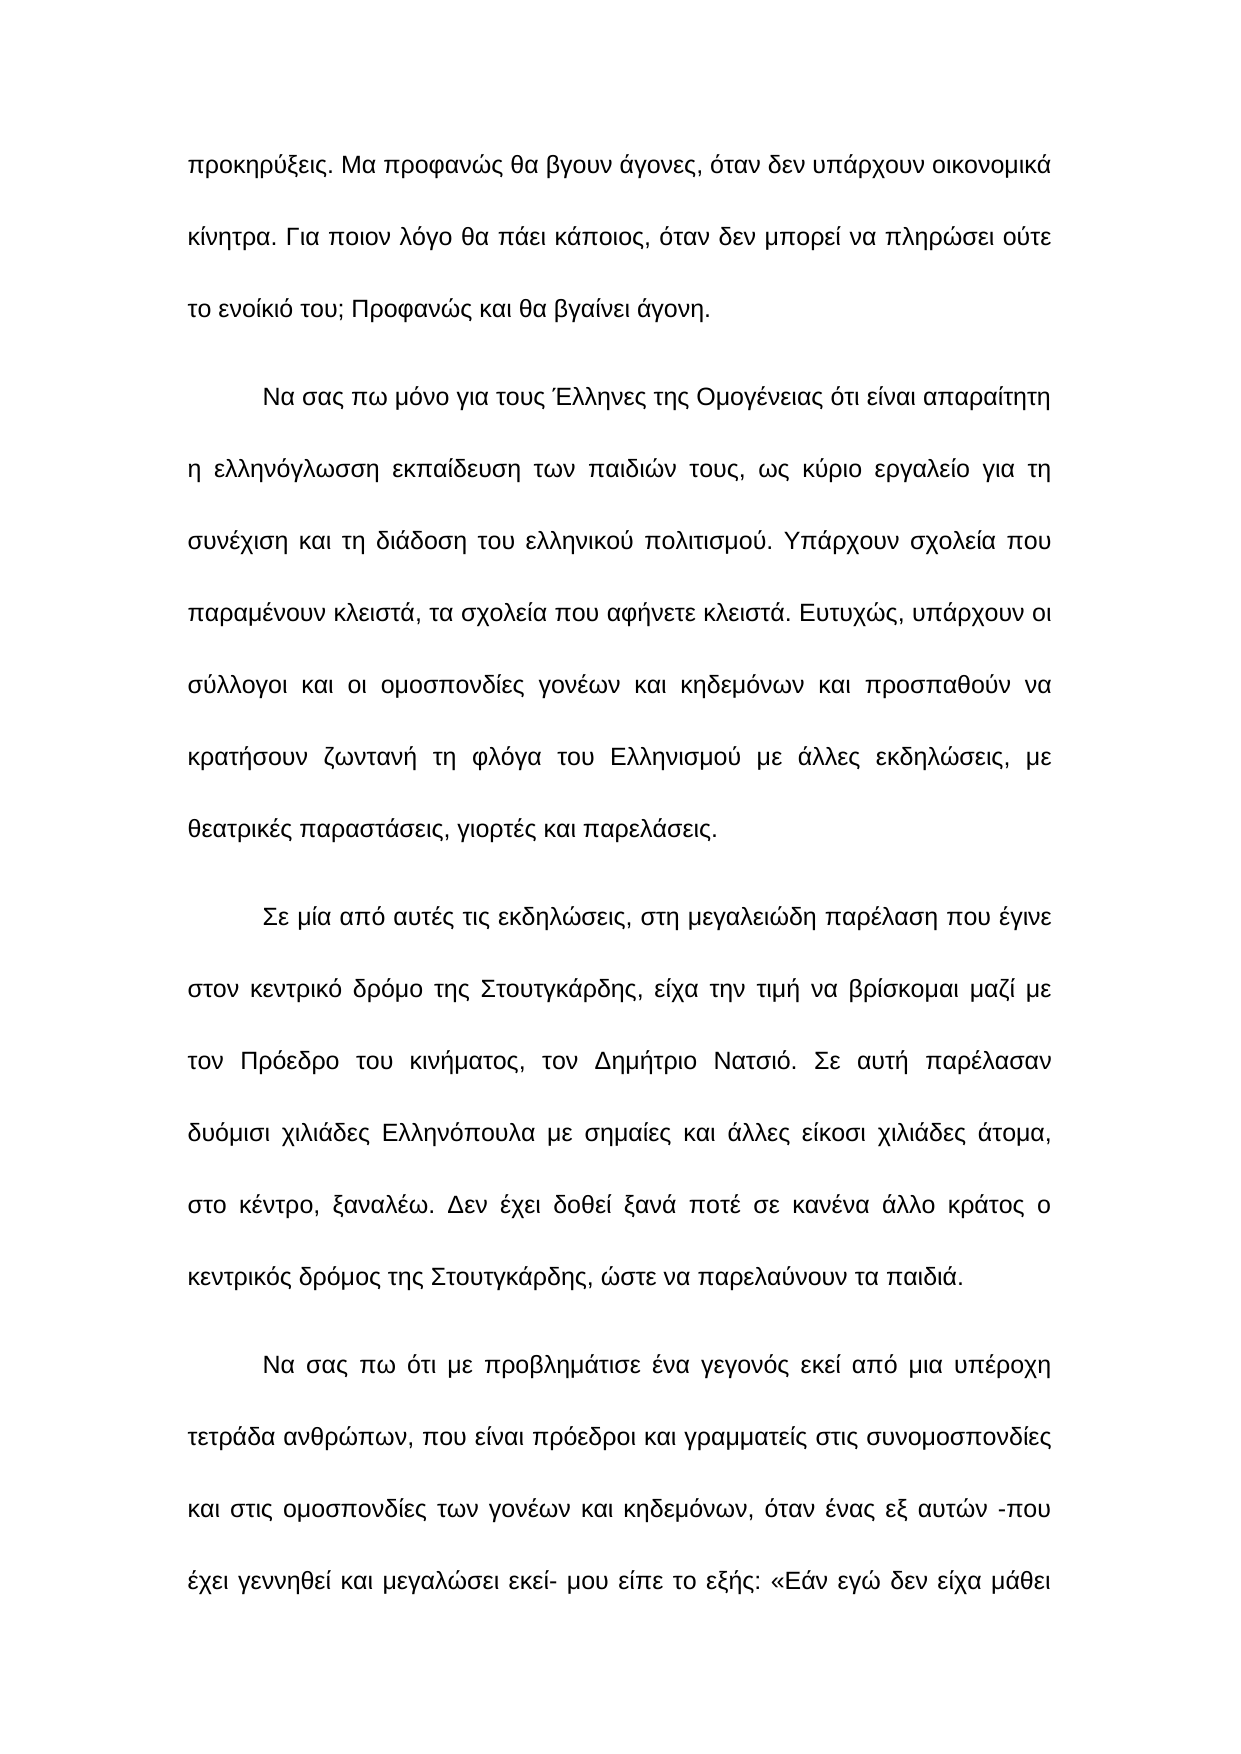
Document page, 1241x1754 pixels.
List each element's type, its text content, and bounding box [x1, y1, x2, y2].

text Σε μία από αυτές τις εκδηλώσεις, στη μεγαλειώδη παρέλαση που έγινε στον κεντρικό δρόμο της Στουτγκάρδης, είχα την τιμή να βρίσκομαι μαζί με τον Πρόεδρο του κινήματος, τον Δημήτριο Νατσιό. Σε αυτή παρέλασαν δυόμισι χιλιάδες Ελληνόπουλα με σημαίες και άλλες είκοσι χιλιάδες άτομα, στο κέντρο, ξαναλέω. Δεν έχει δοθεί ξανά ποτέ σε κανένα άλλο κράτος ο κεντρικός δρόμος της Στουτγκάρδης, ώστε να παρελαύνουν τα παιδιά. [187, 902, 1053, 1290]
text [187, 150, 1053, 322]
text Να σας πω μόνο για τους Έλληνες της Ομογένειας ότι είναι απαραίτητη η ελληνόγλωσση εκπαίδευση των παιδιών τους, ως κύριο εργαλείο για τη συνέχιση και τη διάδοση του ελληνικού πολιτισμού. Υπάρχουν σχολεία που παραμένουν κλειστά, τα σχολεία που αφήνετε κλειστά. Ευτυχώς, υπάρχουν οι σύλλογοι και οι ομοσπονδίες γονέων και κηδεμόνων και προσπαθούν να κρατήσουν ζωντανή τη φλόγα του Ελληνισμού με άλλες εκδηλώσεις, με θεατρικές παραστάσεις, γιορτές και παρελάσεις. [187, 382, 1053, 842]
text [187, 1350, 1053, 1594]
